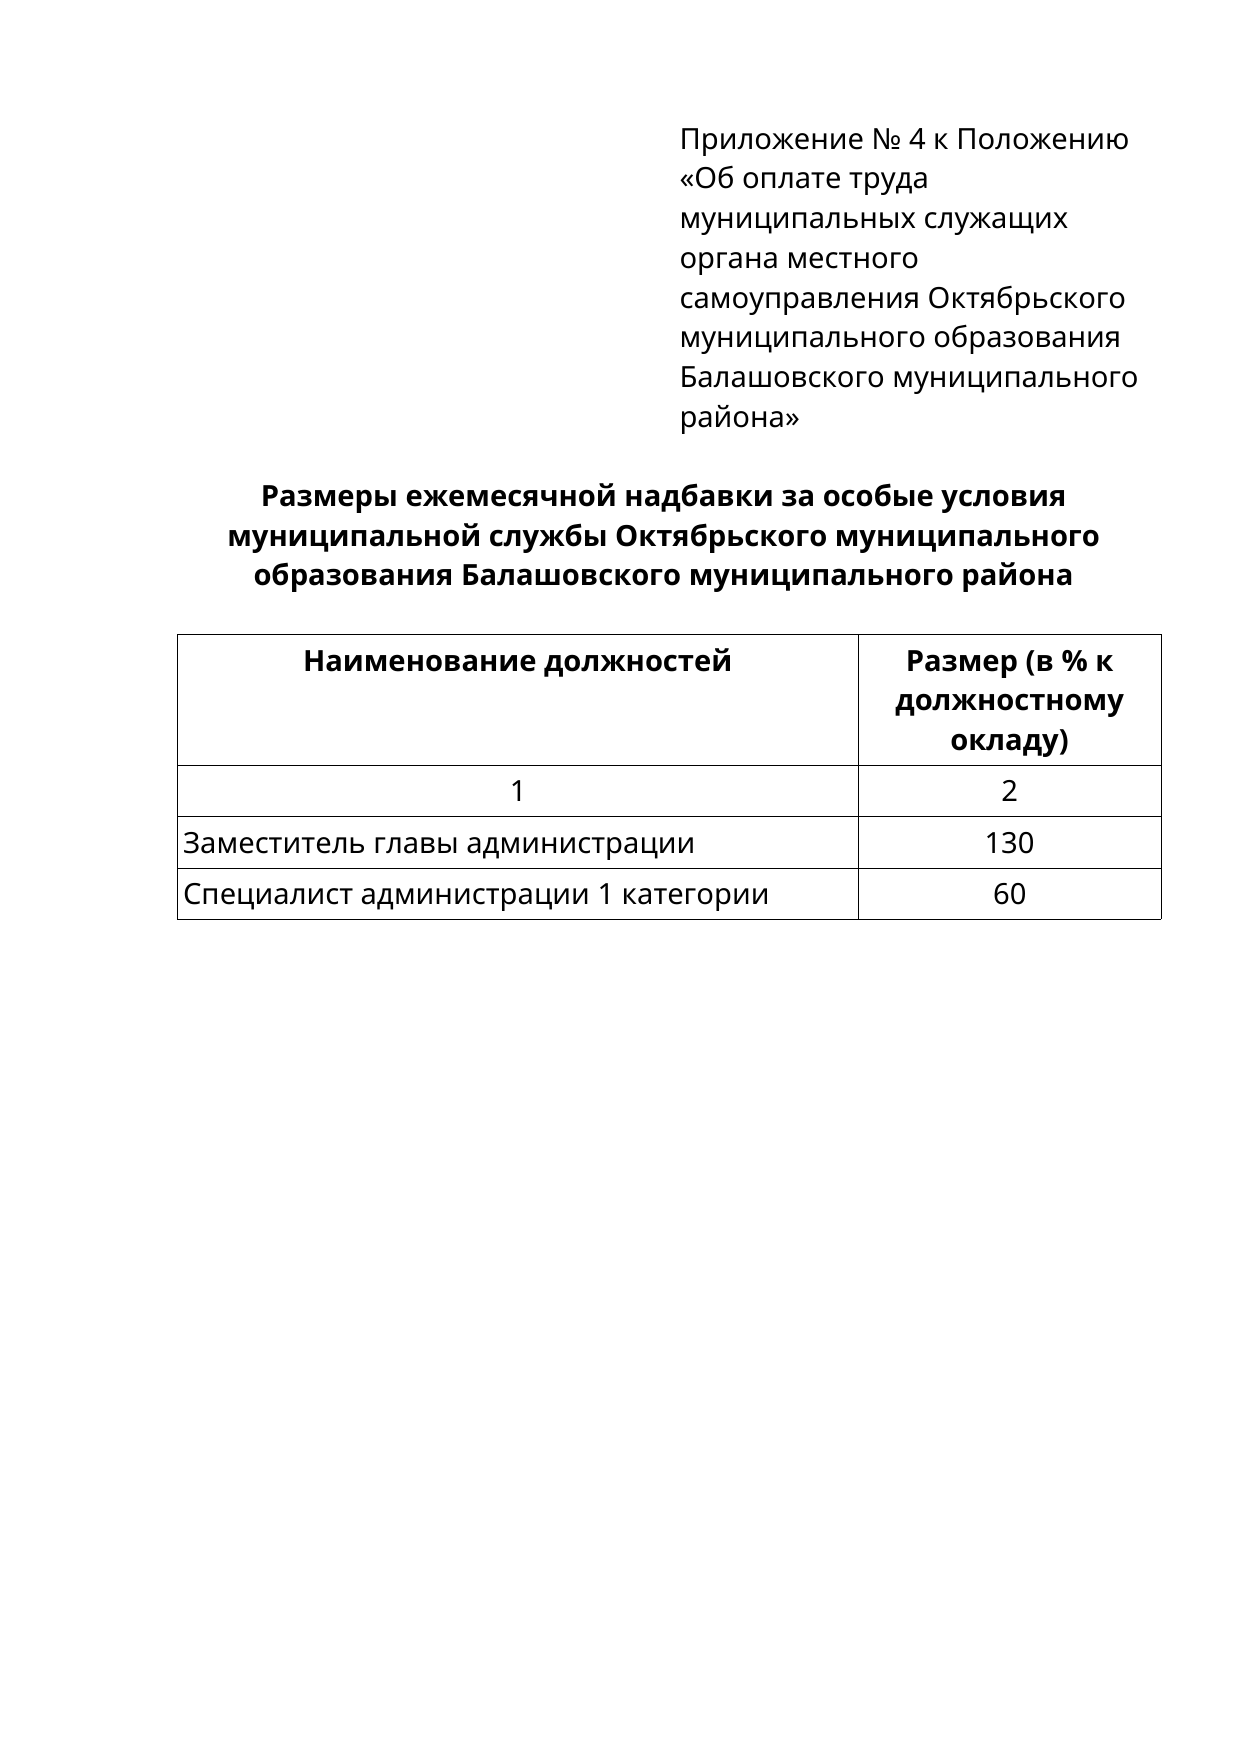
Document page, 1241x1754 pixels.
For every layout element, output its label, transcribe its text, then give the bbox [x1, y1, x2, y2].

text Приложение № 4 к Положению «Об оплате труда муниципальных служащих органа местного самоуправления Октябрьского муниципального образования Балашовского муниципального района» [679, 118, 1152, 436]
table_cell Заместитель главы администрации [178, 817, 858, 867]
table_cell 2 [859, 766, 1161, 816]
table_header Наименование должностей [178, 635, 858, 765]
table_cell Специалист администрации 1 категории [178, 869, 858, 919]
table_cell 60 [859, 869, 1161, 919]
table_cell 1 [178, 766, 858, 816]
text Размеры ежемесячной надбавки за особые условия муниципальной службы Октябрьского муниципального образования Балашовского муниципального района [177, 475, 1150, 594]
table_cell 130 [859, 817, 1161, 867]
table_header Размер (в % к должностному окладу) [859, 635, 1161, 765]
